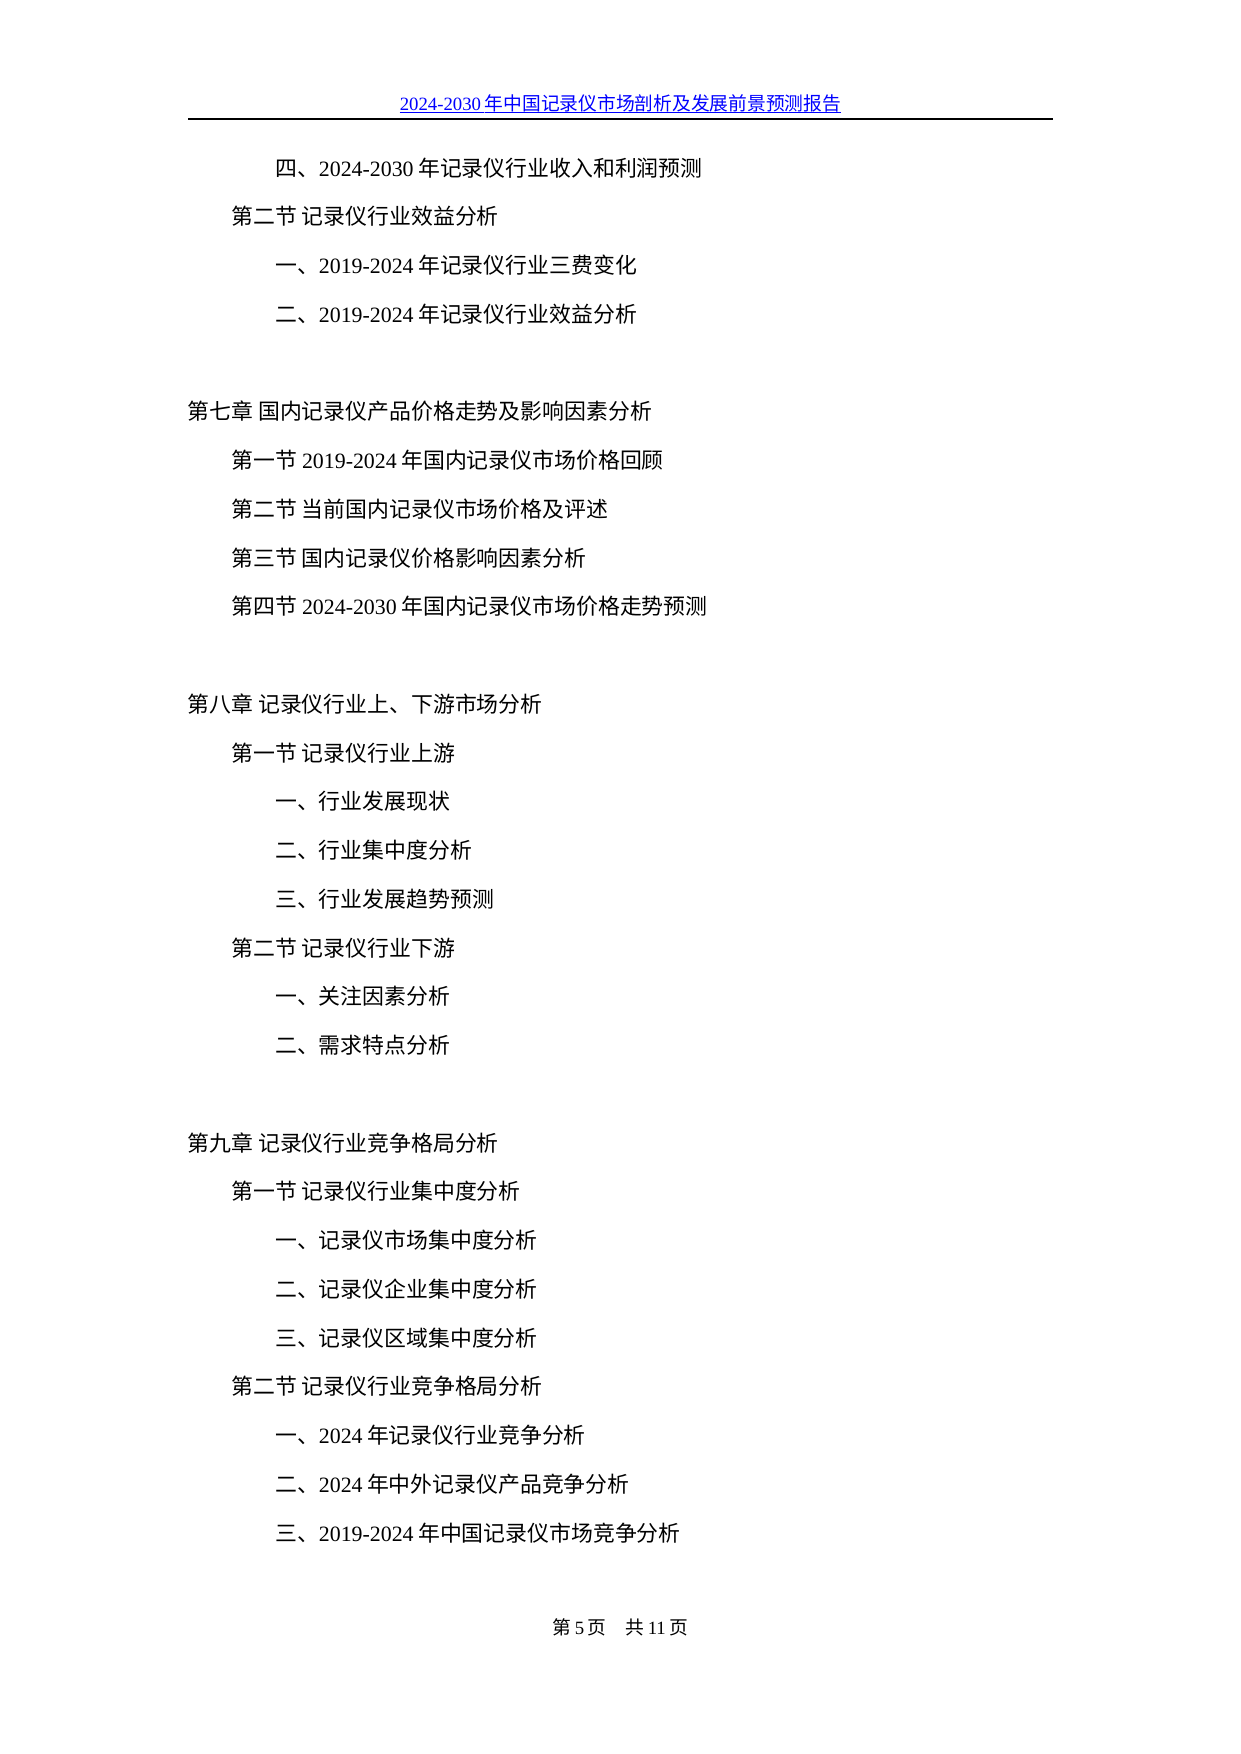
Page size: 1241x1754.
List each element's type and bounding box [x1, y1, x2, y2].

text [187, 150, 1053, 1548]
